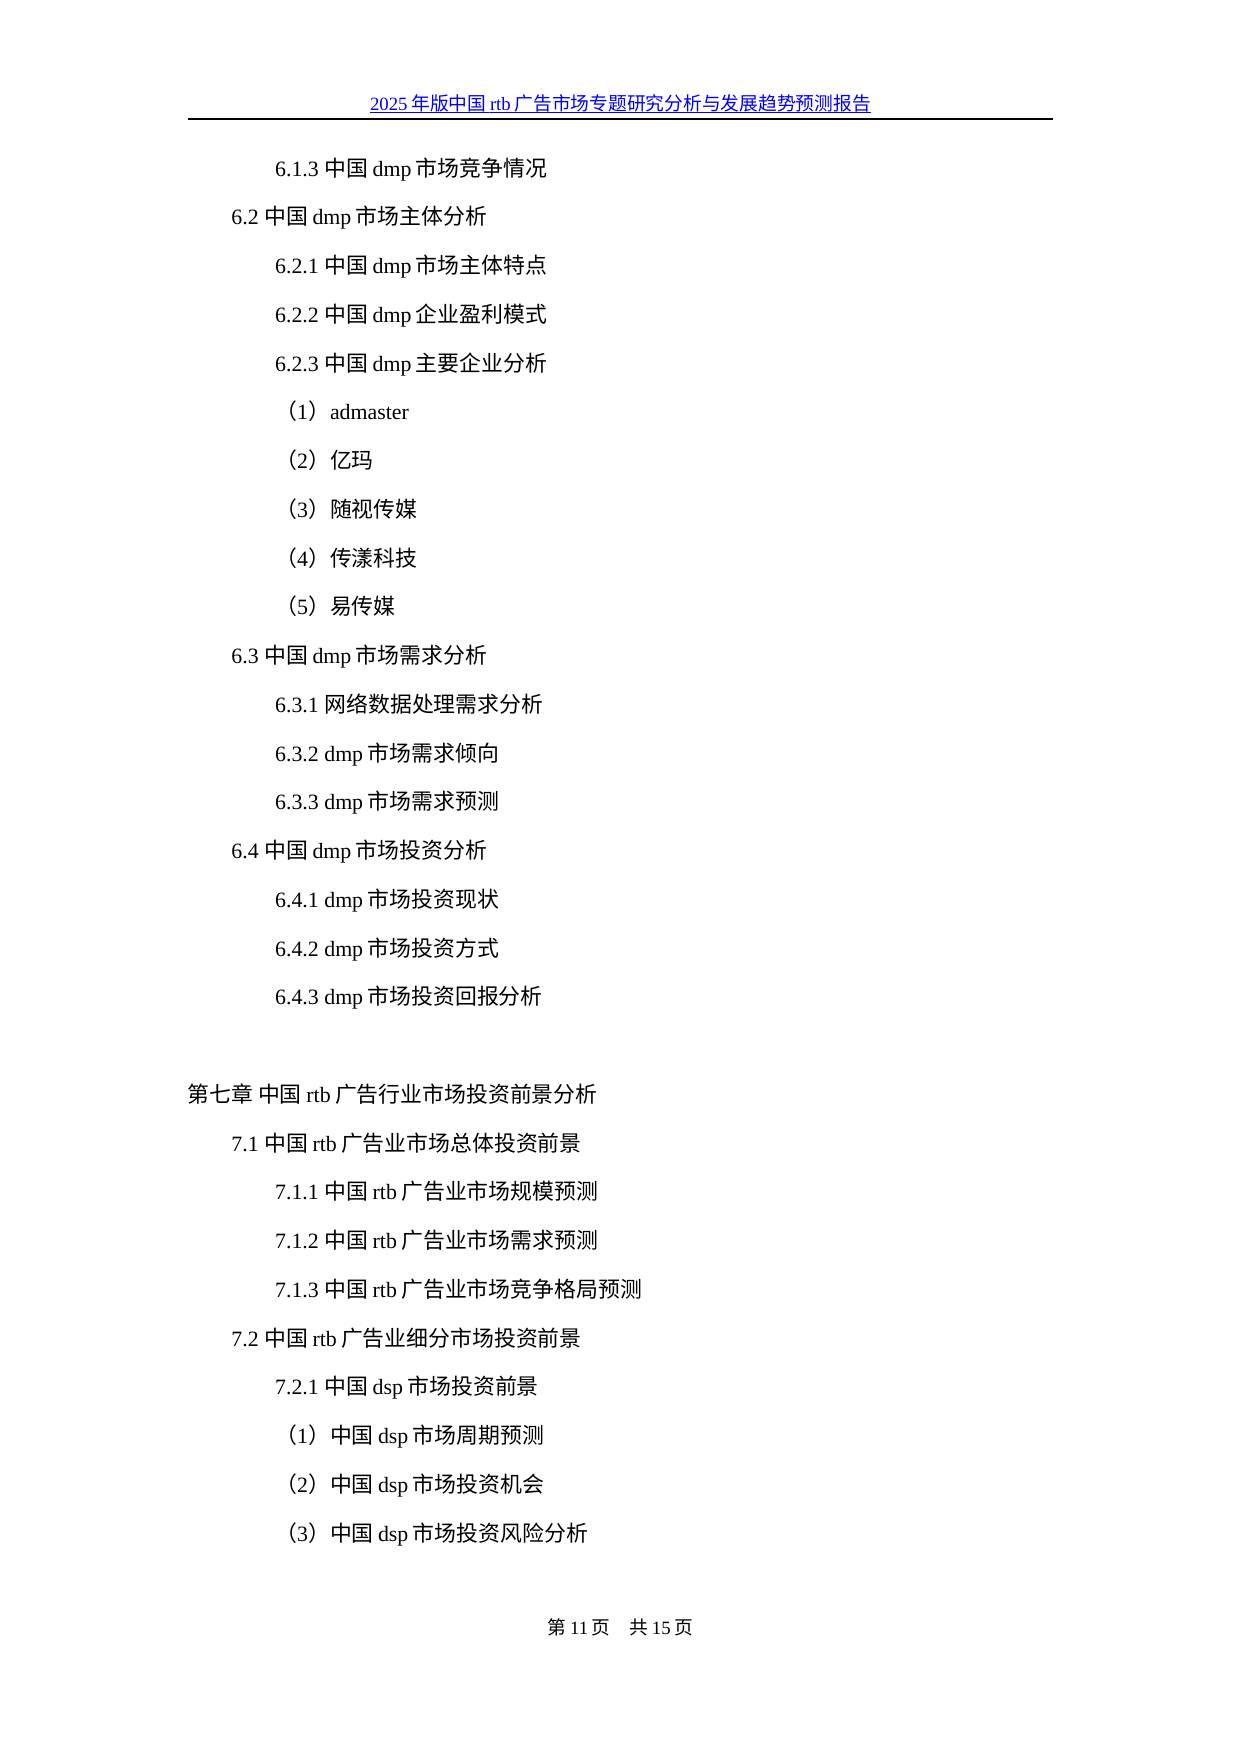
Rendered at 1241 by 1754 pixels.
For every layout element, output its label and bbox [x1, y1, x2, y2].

text [187, 150, 1053, 1548]
